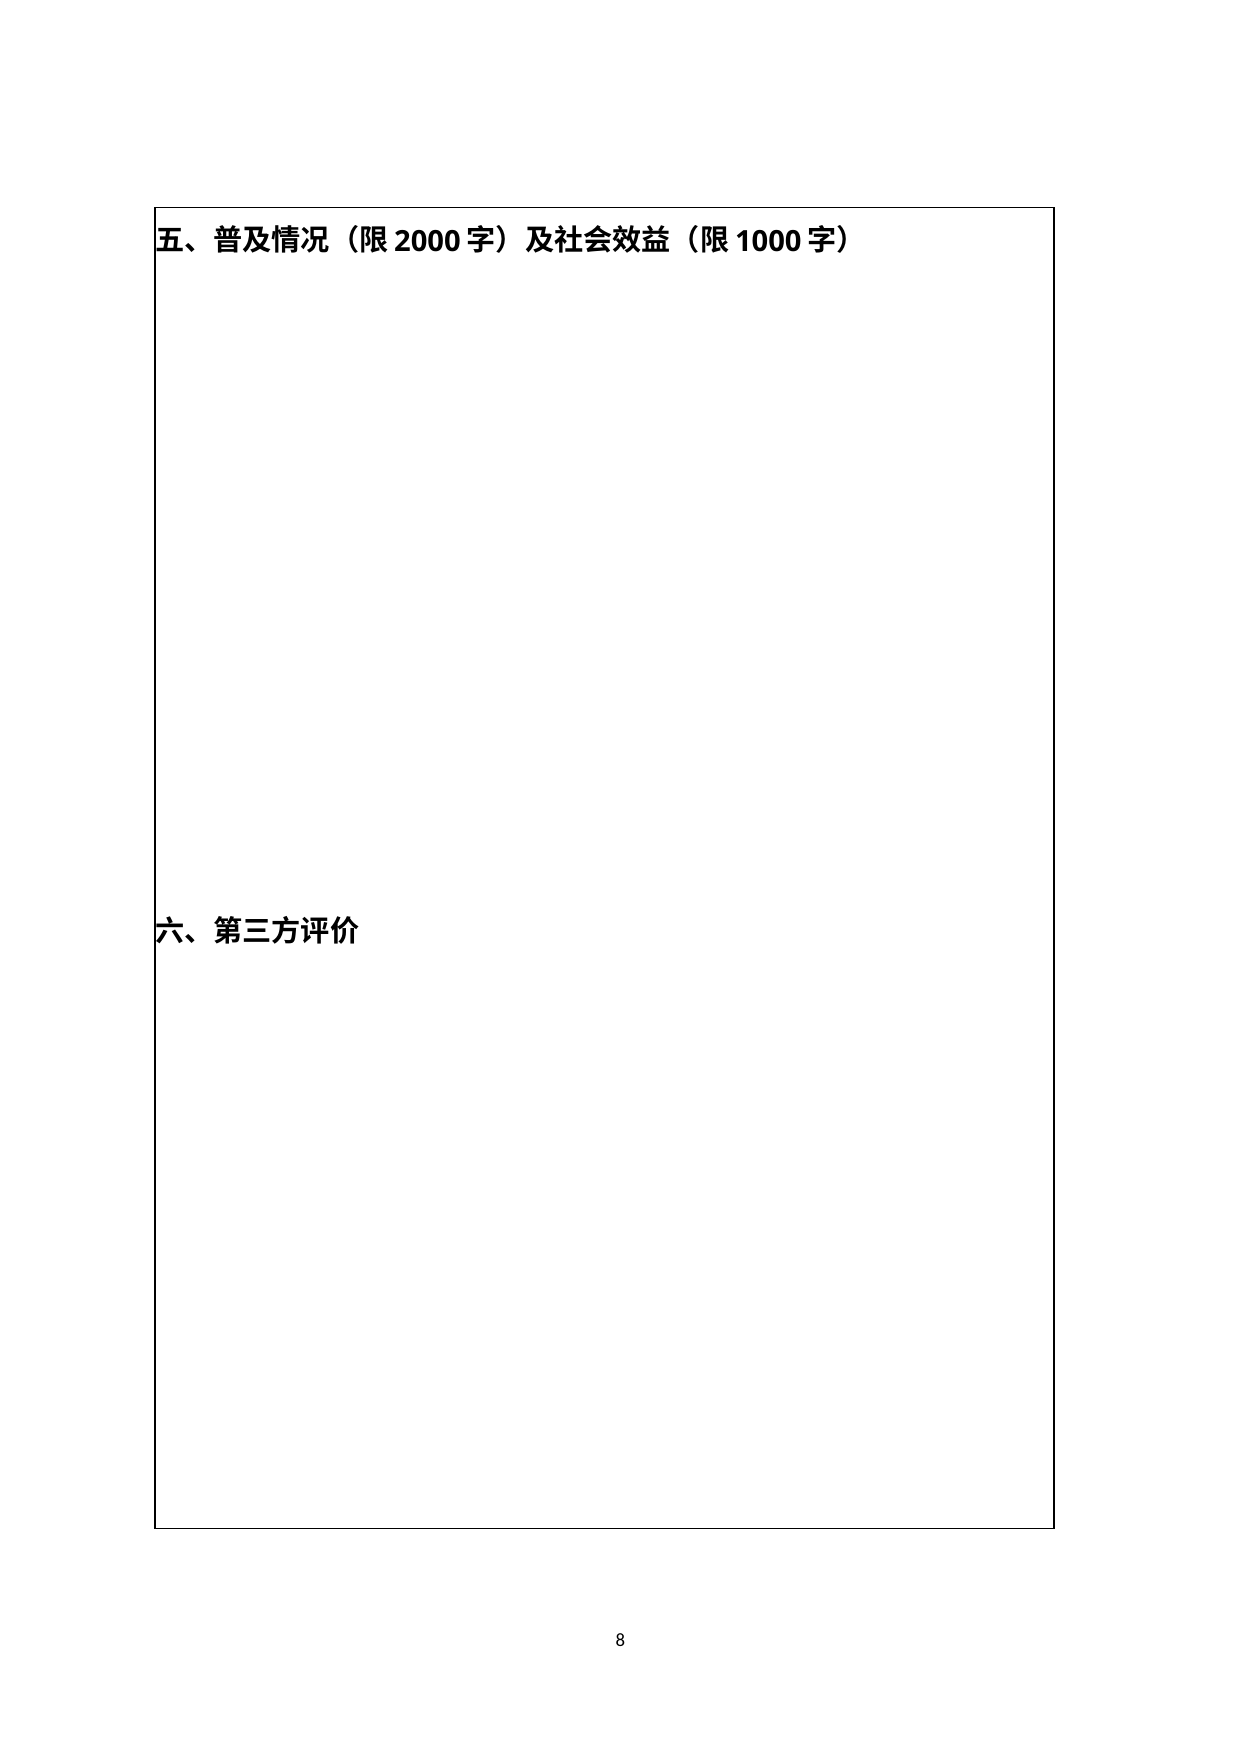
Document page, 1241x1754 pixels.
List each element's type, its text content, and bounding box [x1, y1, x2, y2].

table_cell 五、普及情况（限2000字）及社会效益（限1000字） 六、第三方评价 [156, 208, 1053, 1527]
